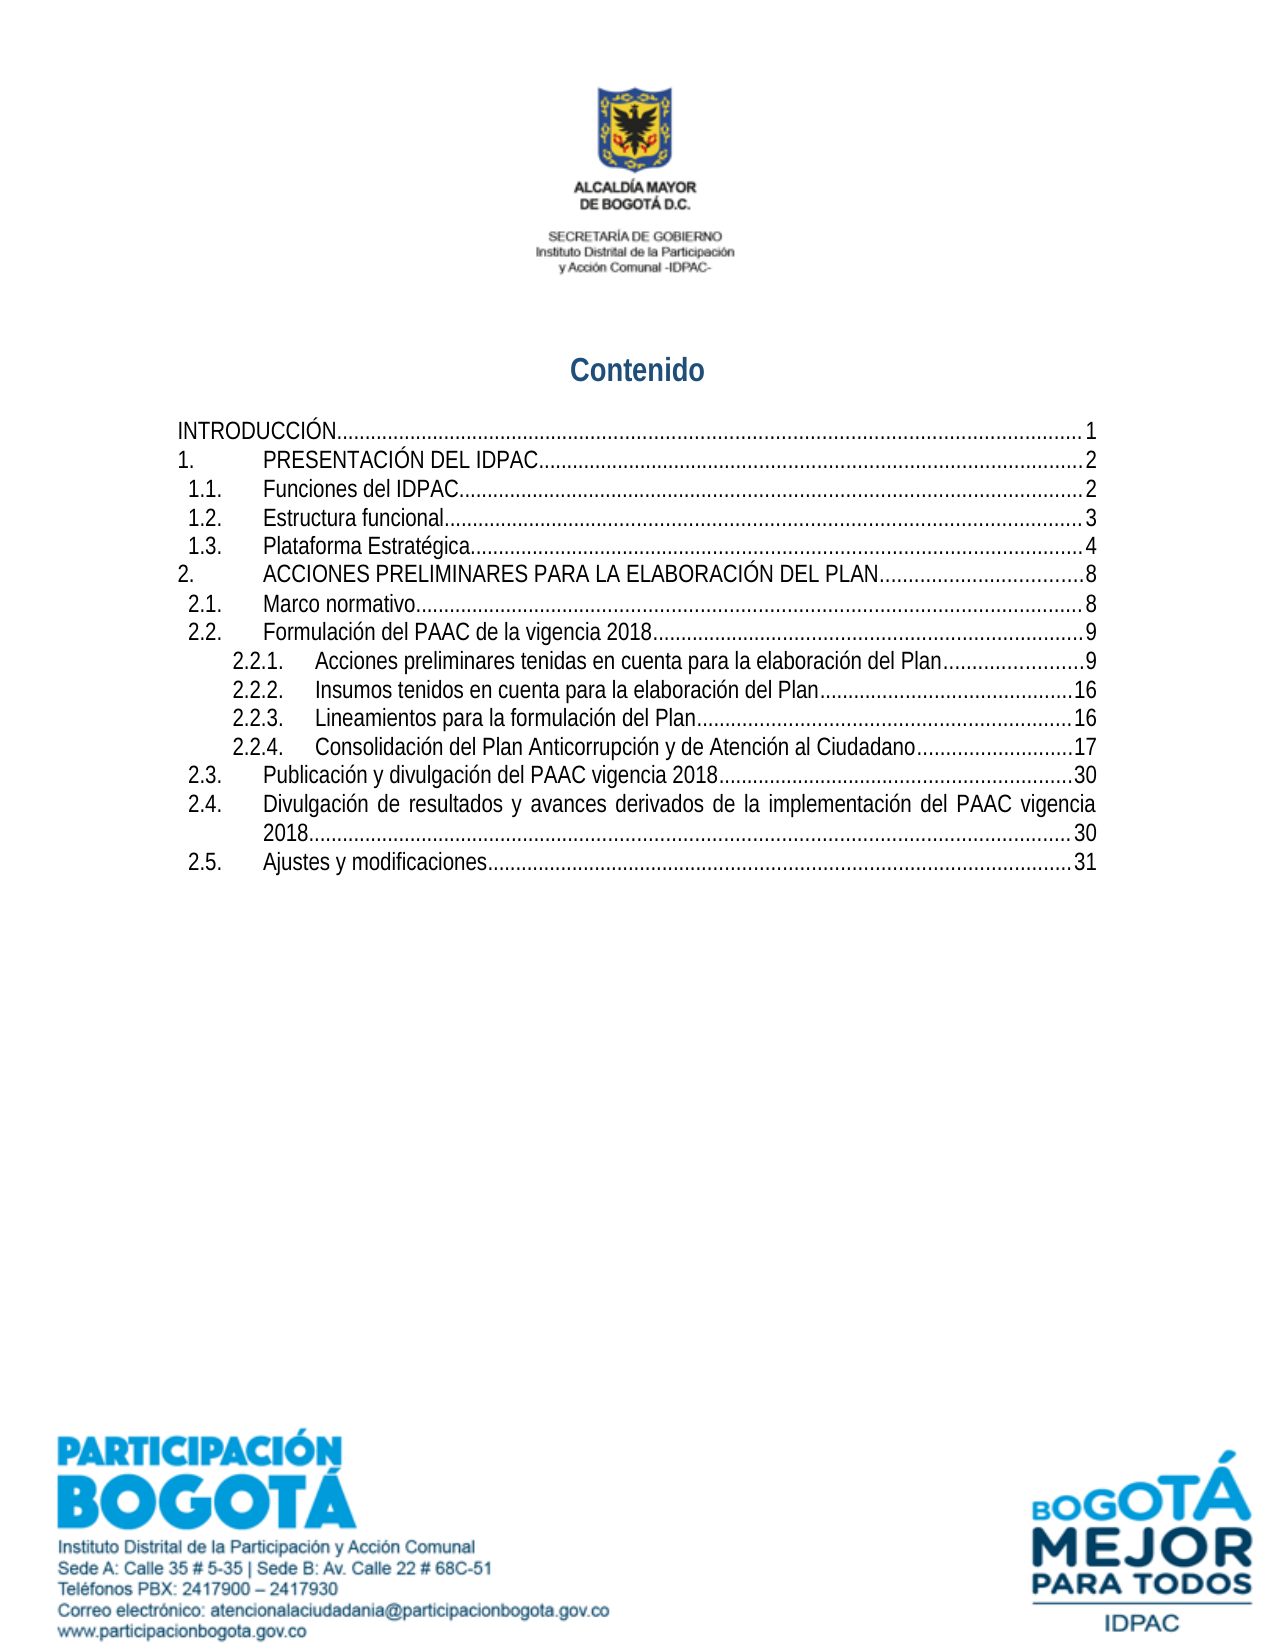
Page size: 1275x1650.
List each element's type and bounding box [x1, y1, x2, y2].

picture [47, 1415, 624, 1650]
picture [997, 1432, 1275, 1650]
picture [532, 73, 743, 293]
